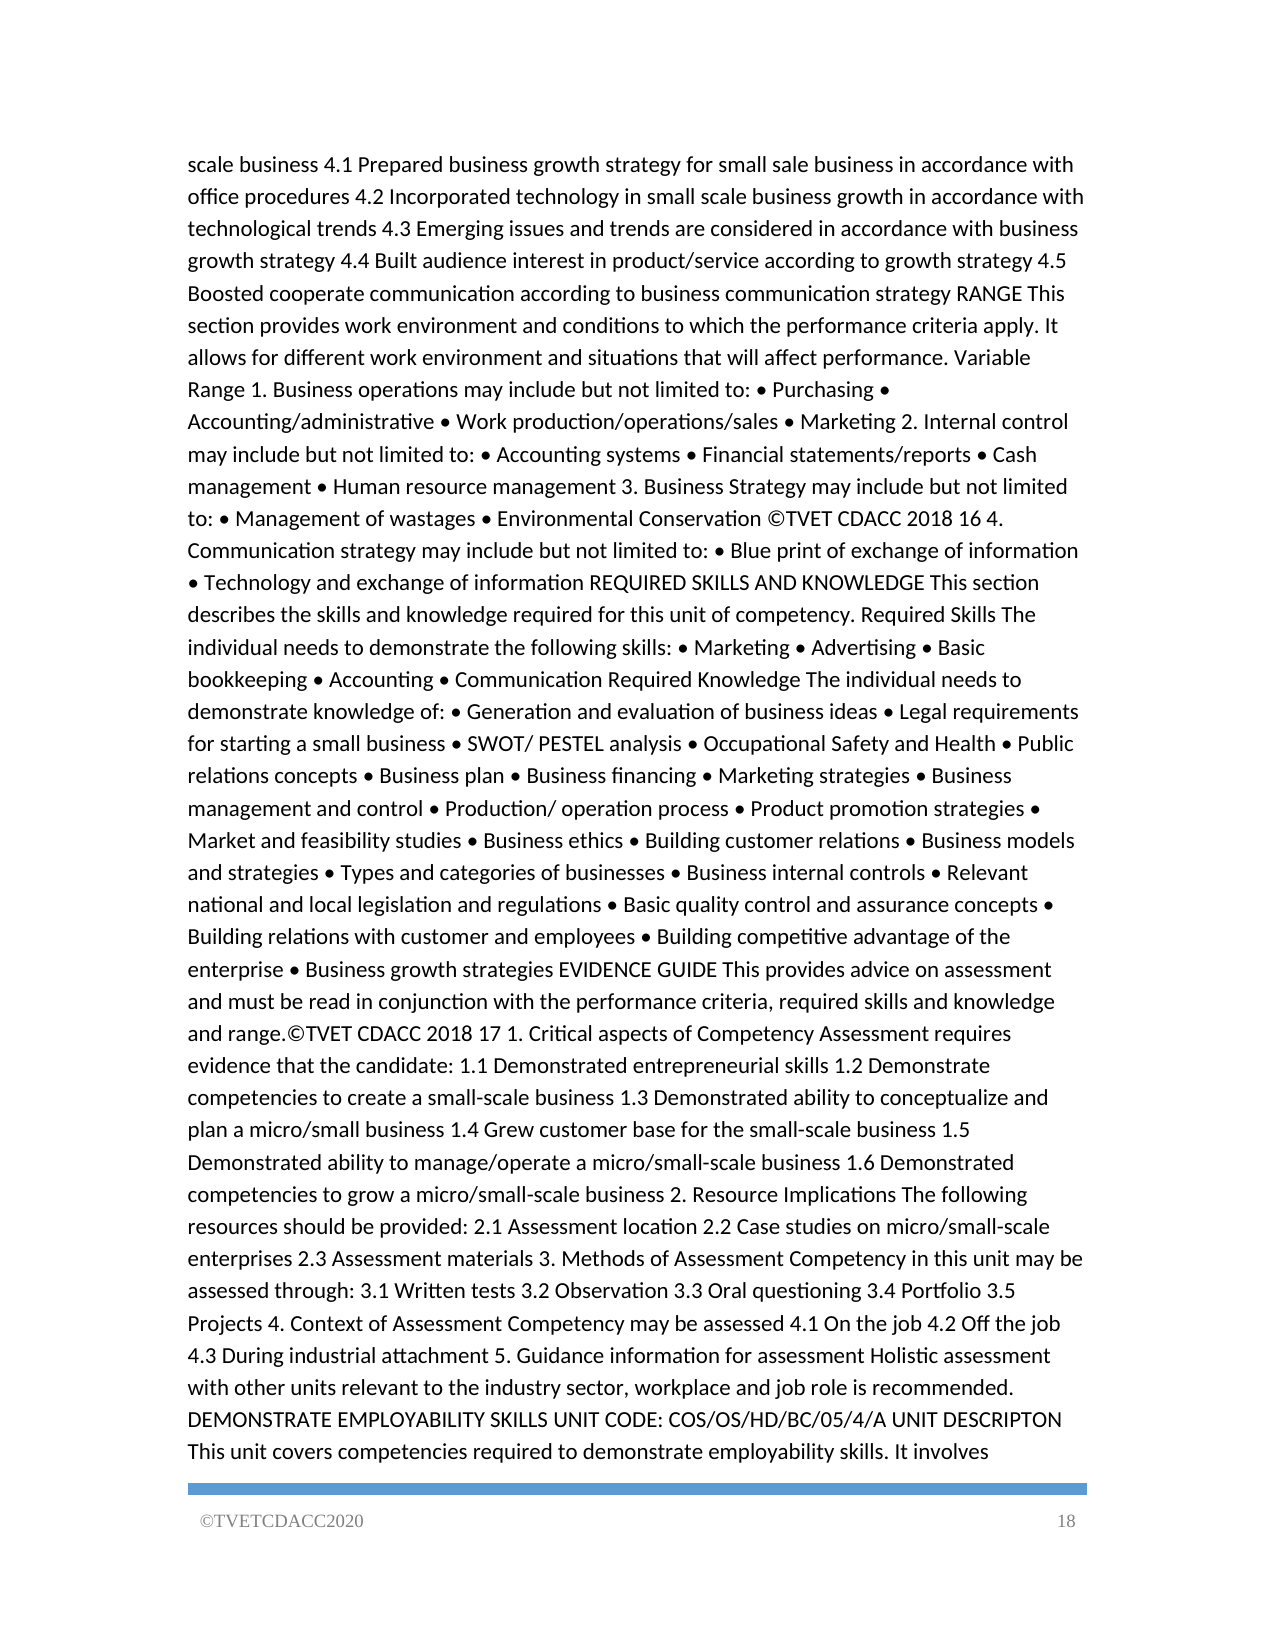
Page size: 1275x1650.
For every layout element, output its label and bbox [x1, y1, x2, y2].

text [187, 150, 1087, 1466]
